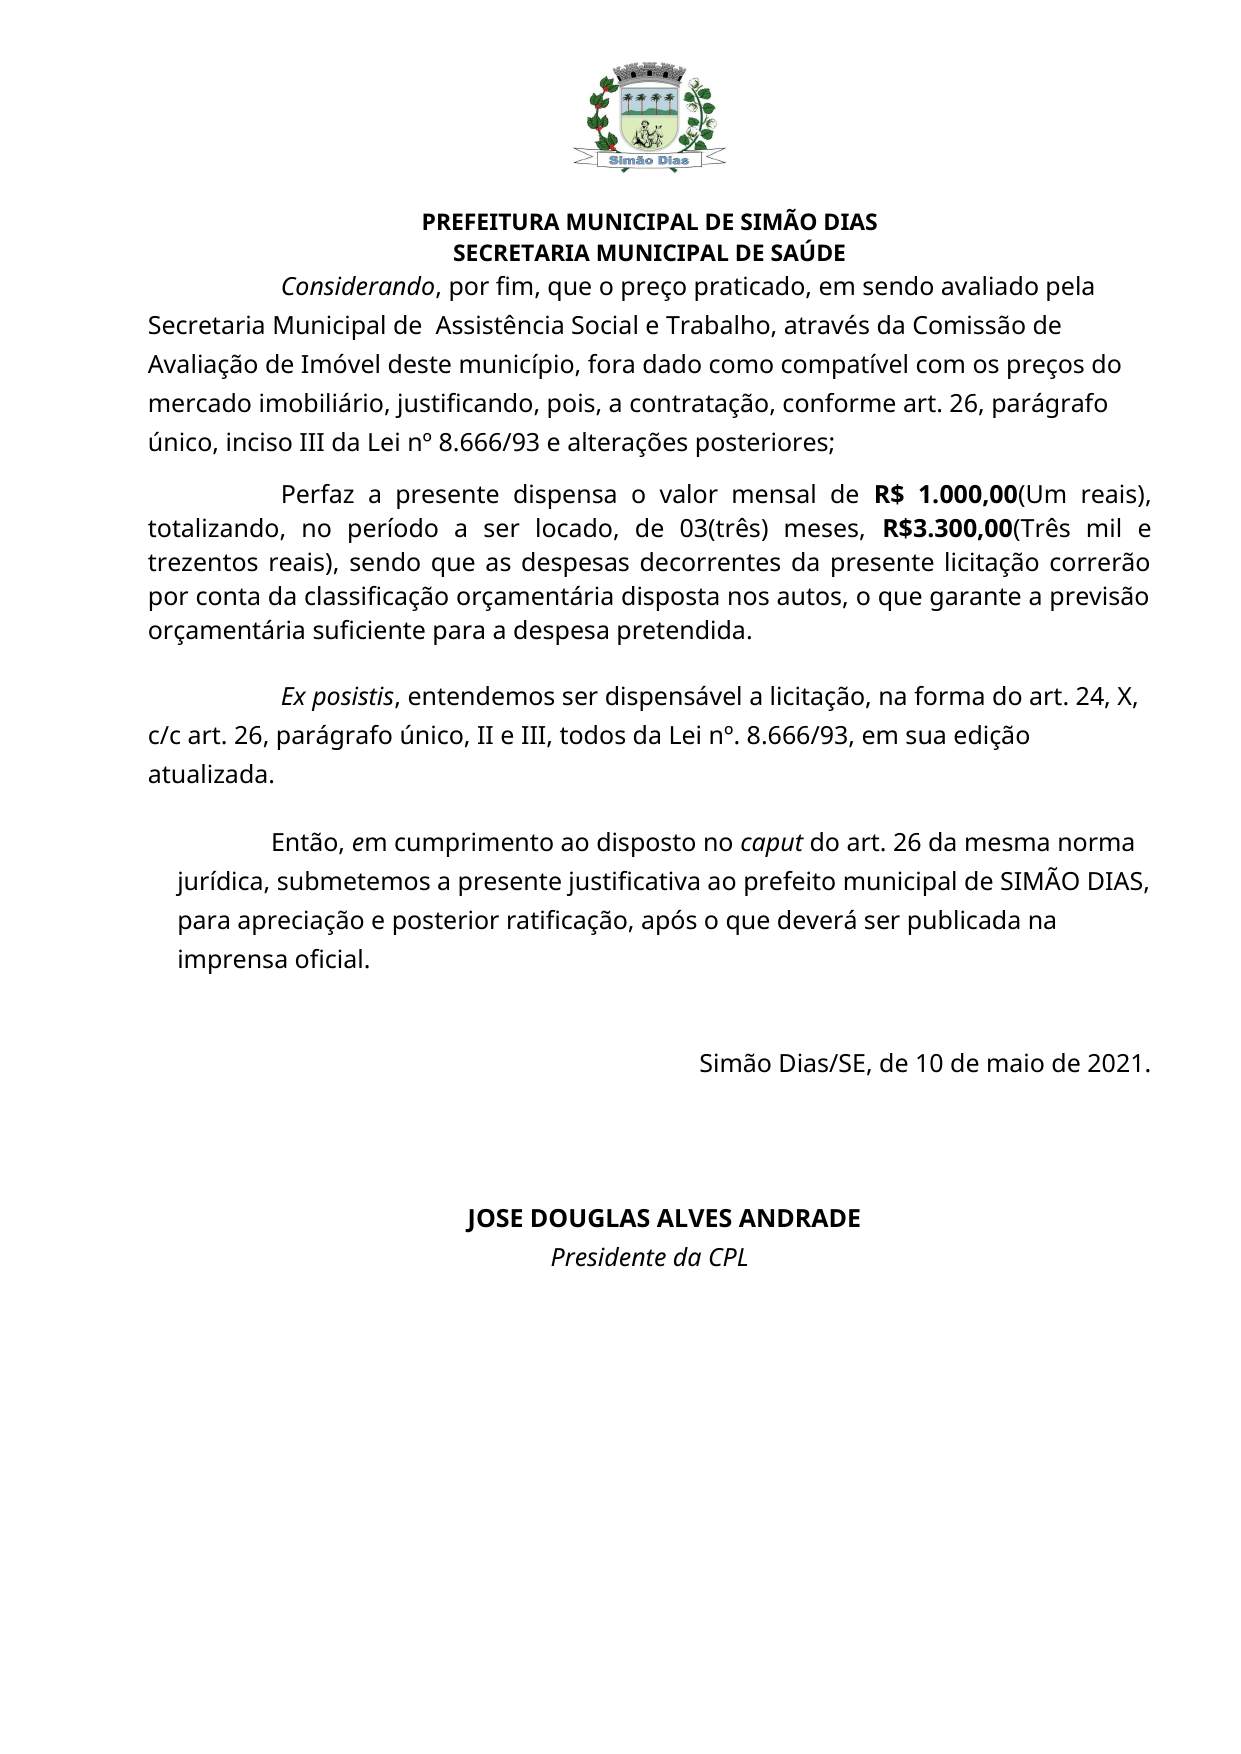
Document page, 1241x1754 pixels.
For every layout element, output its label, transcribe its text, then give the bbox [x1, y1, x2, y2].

picture [572, 59, 728, 181]
text Presidente da CPL [148, 1239, 1152, 1274]
text Simão Dias/SE, de 10 de maio de 2021. [148, 1045, 1152, 1079]
text Ex posistis, entendemos ser dispensável a licitação, na forma do art. 24, X, c/c art. 26, parágrafo único, II e III, todos da Lei nº. 8.666/93, em sua edição atualizada. [148, 679, 1152, 791]
text Perfaz a presente dispensa o valor mensal de R$ 1.000,00(Um reais), totalizando, no período a ser locado, de 03(três) meses, R$3.300,00(Três mil e trezentos reais), sendo que as despesas decorrentes da presente licitação correrão por conta da classificação orçamentária disposta nos autos, o que garante a previsão orçamentária suficiente para a despesa pretendida. [148, 476, 1152, 647]
text JOSE DOUGLAS ALVES ANDRADE [177, 1200, 1152, 1234]
text Então, em cumprimento ao disposto no caput do art. 26 da mesma norma jurídica, submetemos a presente justificativa ao prefeito municipal de SIMÃO DIAS, para apreciação e posterior ratificação, após o que deverá ser publicada na imprensa oficial. [177, 824, 1152, 976]
text Considerando, por fim, que o preço praticado, em sendo avaliado pela Secretaria Municipal de Assistência Social e Trabalho, através da Comissão de Avaliação de Imóvel deste município, fora dado como compatível com os preços do mercado imobiliário, justificando, pois, a contratação, conforme art. 26, parágrafo único, inciso III da Lei nº 8.666/93 e alterações posteriores; [148, 268, 1152, 459]
